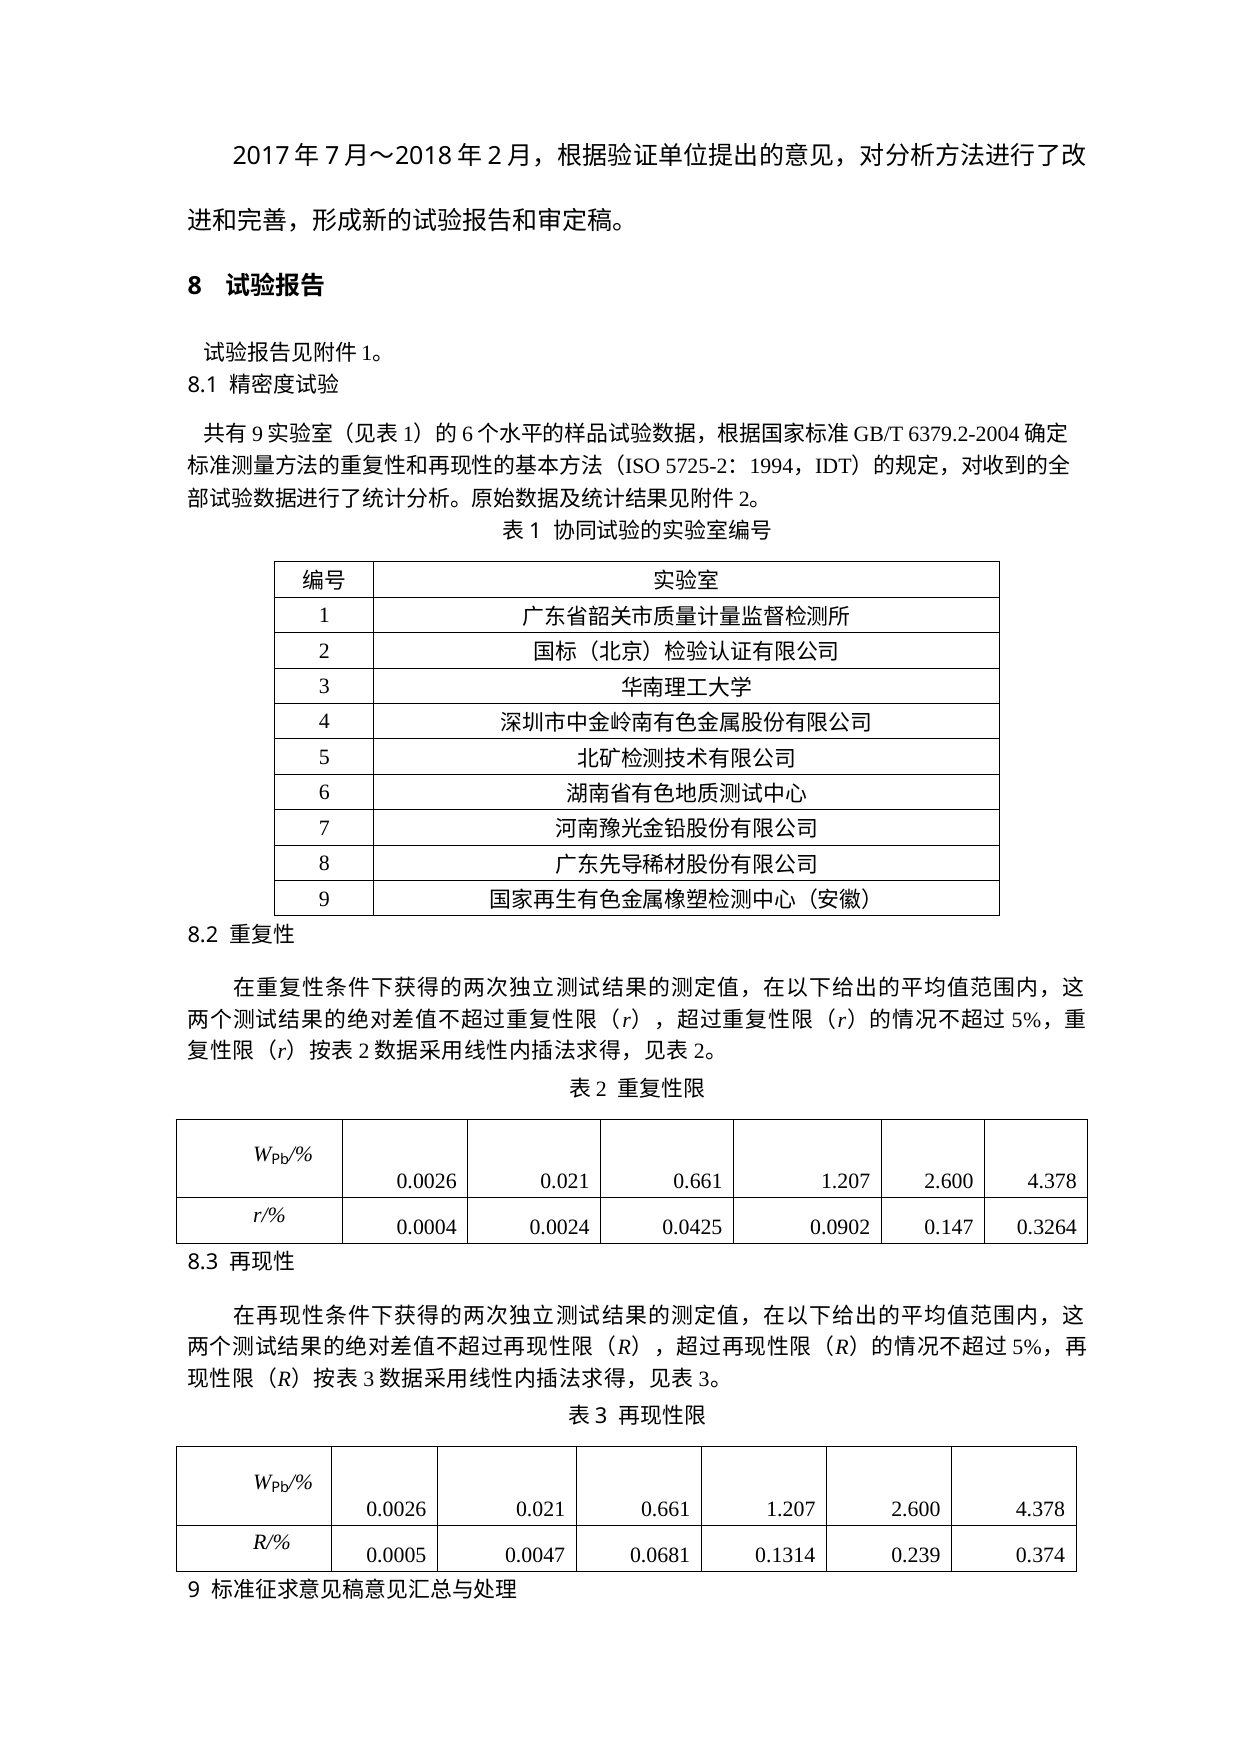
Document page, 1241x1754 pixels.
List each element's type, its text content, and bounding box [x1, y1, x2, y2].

table_cell 0.0902 [734, 1198, 881, 1243]
table_cell R/% [177, 1526, 331, 1571]
table_header WPb/% [177, 1447, 331, 1525]
table_header 1.207 [702, 1447, 826, 1525]
table_cell 0.3264 [985, 1198, 1087, 1243]
table_cell 广东先导稀材股份有限公司 [374, 846, 999, 880]
table_header 1.207 [734, 1120, 881, 1197]
text 试验报告见附件1。 [187, 334, 1087, 367]
text 共有9实验室（见表1）的6个水平的样品试验数据，根据国家标准GB/T 6379.2-2004确定标准测量方法的重复性和再现性的基本方法（ISO 5725-2：1994，IDT）的规定，对收到的全部试验数据进行了统计分析。原始数据及统计结果见附件2。 [187, 415, 1087, 513]
text 8.2 重复性 [187, 916, 1087, 949]
table_cell 北矿检测技术有限公司 [374, 739, 999, 774]
table_cell 0.239 [827, 1526, 951, 1571]
table_cell 0.147 [882, 1198, 984, 1243]
table_cell 国家再生有色金属橡塑检测中心（安徽） [374, 881, 999, 915]
text 表3 再现性限 [187, 1398, 1087, 1430]
table_cell 6 [275, 775, 373, 809]
table_header 0.661 [601, 1120, 733, 1197]
table_cell 0.0681 [577, 1526, 701, 1571]
table_cell 1 [275, 598, 373, 632]
text 表2 重复性限 [187, 1070, 1087, 1103]
table_header 实验室 [374, 562, 999, 597]
table_cell 4 [275, 704, 373, 738]
table_cell 0.374 [952, 1526, 1076, 1571]
table_header 0.0026 [343, 1120, 467, 1197]
table_cell 8 [275, 846, 373, 880]
table_cell r/% [177, 1198, 342, 1243]
text 在重复性条件下获得的两次独立测试结果的测定值，在以下给出的平均值范围内，这两个测试结果的绝对差值不超过重复性限（r），超过重复性限（r）的情况不超过5%，重复性限（r）按表2数据采用线性内插法求得，见表2。 [187, 970, 1087, 1065]
table_header 0.021 [468, 1120, 600, 1197]
table_cell 湖南省有色地质测试中心 [374, 775, 999, 809]
list 9 标准征求意见稿意见汇总与处理 [187, 1572, 1087, 1604]
table_cell 深圳市中金岭南有色金属股份有限公司 [374, 704, 999, 738]
table_cell 7 [275, 810, 373, 844]
table_header 0.0026 [332, 1447, 437, 1525]
table_cell 0.0024 [468, 1198, 600, 1243]
text 在再现性条件下获得的两次独立测试结果的测定值，在以下给出的平均值范围内，这两个测试结果的绝对差值不超过再现性限（R），超过再现性限（R）的情况不超过5%，再现性限（R）按表3数据采用线性内插法求得，见表3。 [187, 1298, 1087, 1393]
text 8.3 再现性 [187, 1244, 1087, 1277]
table_header 0.661 [577, 1447, 701, 1525]
table_cell 0.0047 [438, 1526, 576, 1571]
list 试验报告 [187, 251, 1087, 316]
text 2017年7月～2018年2月，根据验证单位提出的意见，对分析方法进行了改进和完善，形成新的试验报告和审定稿。 [187, 121, 1087, 251]
table_cell 2 [275, 633, 373, 667]
table_header 2.600 [827, 1447, 951, 1525]
table_cell 0.0005 [332, 1526, 437, 1571]
table_header 编号 [275, 562, 373, 597]
table_cell 河南豫光金铅股份有限公司 [374, 810, 999, 844]
table_cell 广东省韶关市质量计量监督检测所 [374, 598, 999, 632]
text 8.1 精密度试验 [187, 367, 1087, 399]
table_header 4.378 [985, 1120, 1087, 1197]
text 表1 协同试验的实验室编号 [187, 513, 1087, 545]
table_cell 国标（北京）检验认证有限公司 [374, 633, 999, 667]
table_cell 5 [275, 739, 373, 774]
table_header 0.021 [438, 1447, 576, 1525]
table_cell 0.1314 [702, 1526, 826, 1571]
table_header WPb/% [177, 1120, 342, 1197]
table_header 4.378 [952, 1447, 1076, 1525]
table_cell 9 [275, 881, 373, 915]
table_header 2.600 [882, 1120, 984, 1197]
table_cell 华南理工大学 [374, 669, 999, 703]
table_cell 0.0004 [343, 1198, 467, 1243]
table_cell 3 [275, 669, 373, 703]
table_cell 0.0425 [601, 1198, 733, 1243]
